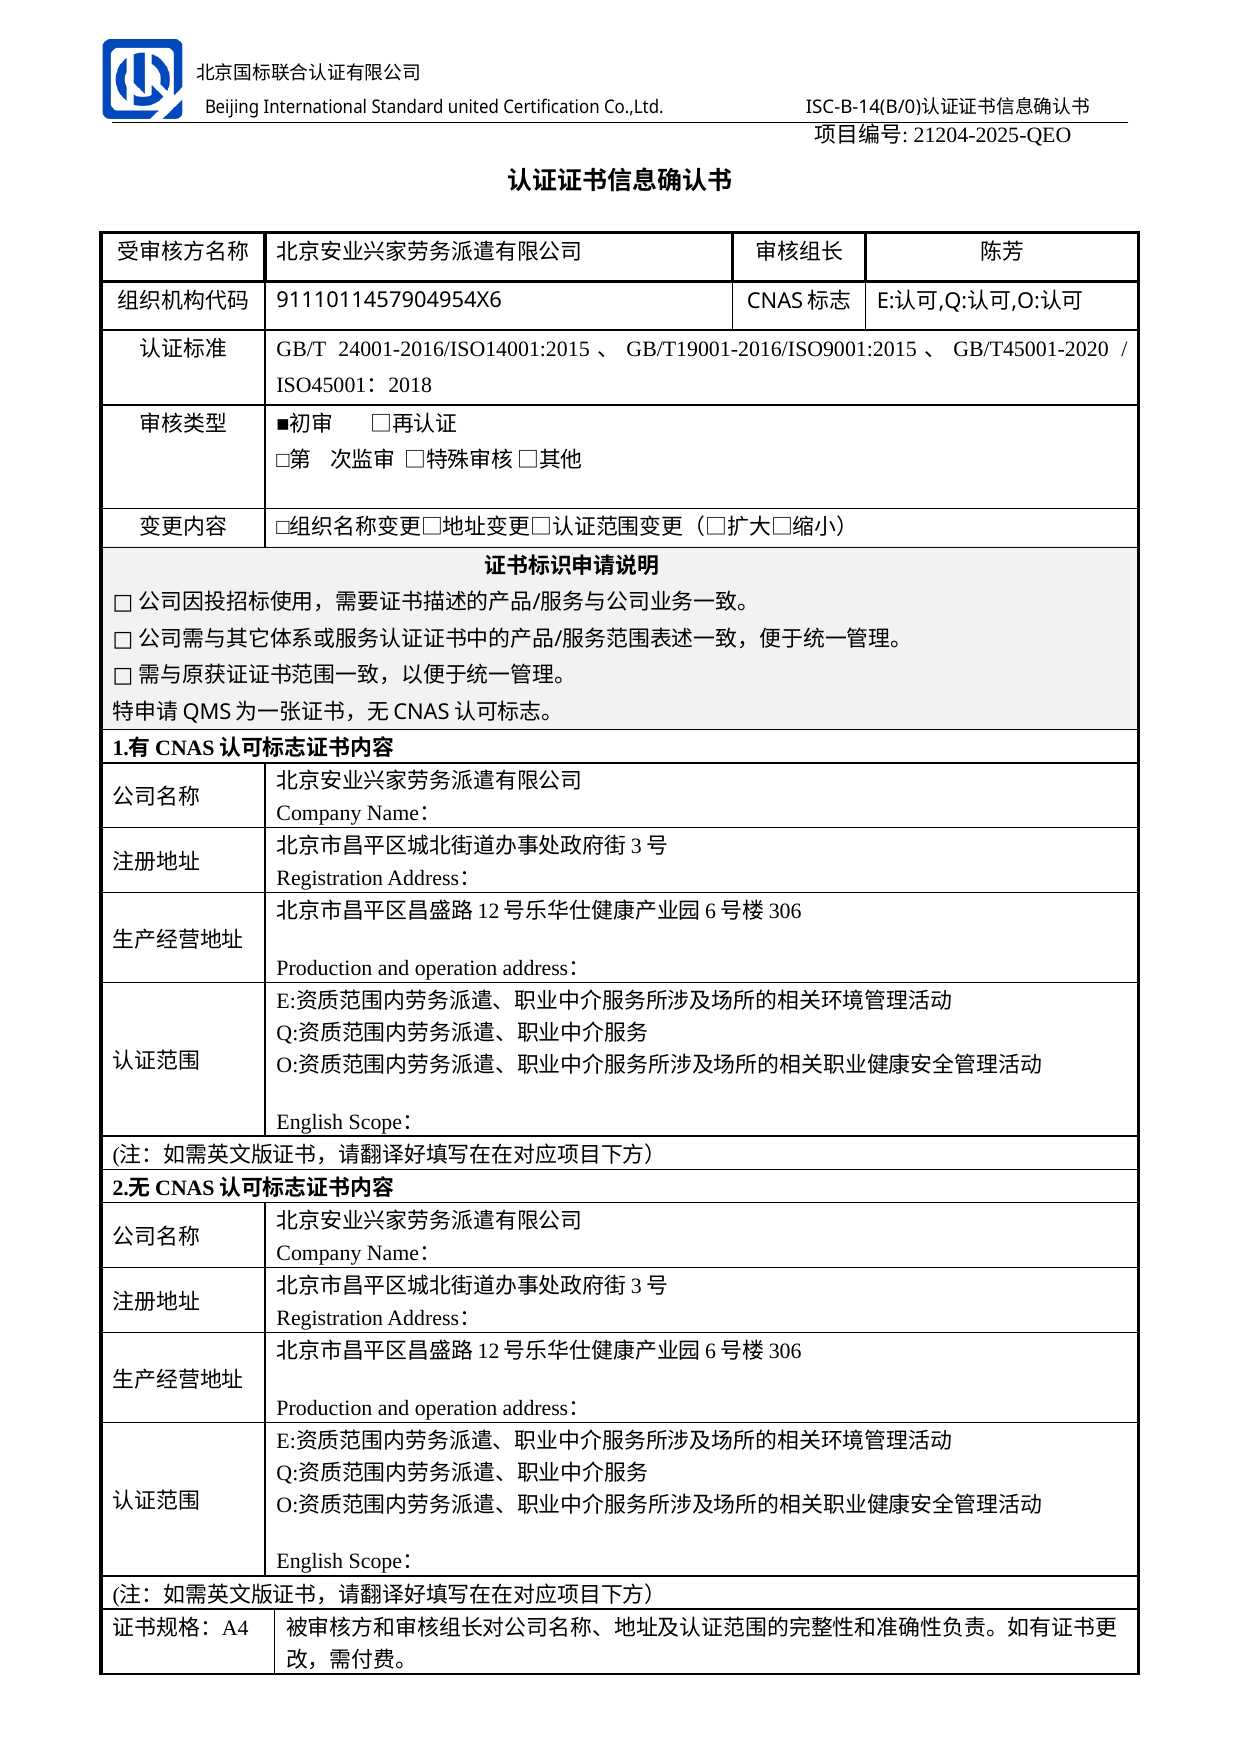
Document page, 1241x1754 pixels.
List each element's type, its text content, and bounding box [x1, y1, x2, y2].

table_cell 审核类型 [103, 406, 264, 507]
table_cell 证书标识申请说明 □ 公司因投招标使用，需要证书描述的产品/服务与公司业务一致。 □ 公司需与其它体系或服务认证证书中的产品/服务范围表述一致，便于统一管理。 □ 需与原获证证书范围一致，以便于统一管理。 特申请QMS为一张证书，无CNAS认可标志。 [103, 548, 1137, 729]
table_cell 北京市昌平区昌盛路12号乐华仕健康产业园6号楼306 Production and operation address： [266, 893, 1137, 982]
table_cell □组织名称变更□地址变更□认证范围变更（□扩大□缩小） [266, 509, 1137, 546]
table_cell 公司名称 [103, 1203, 264, 1267]
table_header 受审核方名称 [103, 234, 263, 280]
table_cell E:认可,Q:认可,O:认可 [866, 283, 1137, 329]
table_cell 注册地址 [103, 828, 264, 892]
table_cell CNAS标志 [733, 283, 865, 329]
picture [102, 39, 183, 119]
table_header 北京安业兴家劳务派遣有限公司 [267, 234, 731, 280]
table_cell 北京市昌平区城北街道办事处政府街3号 Registration Address： [266, 1268, 1137, 1332]
table_cell GB/T 24001-2016/ISO14001:2015、GB/T19001-2016/ISO9001:2015、GB/T45001-2020 / ISO45001：2018 [266, 331, 1137, 404]
table_cell 公司名称 [103, 764, 264, 827]
table_cell 北京安业兴家劳务派遣有限公司 Company Name： [266, 764, 1137, 827]
table_cell 被审核方和审核组长对公司名称、地址及认证范围的完整性和准确性负责。如有证书更改，需付费。 [275, 1610, 1137, 1673]
table_cell 2.无CNAS认可标志证书内容 [103, 1170, 1137, 1202]
table_cell 认证标准 [103, 331, 264, 404]
table_cell 北京市昌平区昌盛路12号乐华仕健康产业园6号楼306 Production and operation address： [266, 1333, 1137, 1422]
table_cell ■初审 □再认证 □第 次监审 □特殊审核 □其他 [266, 406, 1137, 507]
table_cell 9111011457904954X6 [266, 283, 732, 329]
table_cell 组织机构代码 [103, 283, 264, 329]
table_cell 认证范围 [103, 983, 264, 1135]
table_cell 注册地址 [103, 1268, 264, 1332]
table_cell 变更内容 [103, 509, 264, 546]
table_cell 北京市昌平区城北街道办事处政府街3号 Registration Address： [266, 828, 1137, 892]
table_cell (注：如需英文版证书，请翻译好填写在在对应项目下方） [103, 1577, 1137, 1608]
text 项目编号: 21204-2025-QEO [112, 123, 1128, 148]
table_cell 北京安业兴家劳务派遣有限公司 Company Name： [266, 1203, 1137, 1267]
table_cell 认证范围 [103, 1423, 264, 1575]
table_cell E:资质范围内劳务派遣、职业中介服务所涉及场所的相关环境管理活动 Q:资质范围内劳务派遣、职业中介服务 O:资质范围内劳务派遣、职业中介服务所涉及场所的相关职业健康安全管理活动 English Scope： [266, 1423, 1137, 1575]
table_cell 1.有CNAS认可标志证书内容 [103, 730, 1137, 762]
table_cell 生产经营地址 [103, 893, 264, 982]
table_cell E:资质范围内劳务派遣、职业中介服务所涉及场所的相关环境管理活动 Q:资质范围内劳务派遣、职业中介服务 O:资质范围内劳务派遣、职业中介服务所涉及场所的相关职业健康安全管理活动 English Scope： [266, 983, 1137, 1135]
table_header 陈芳 [867, 234, 1137, 280]
text 认证证书信息确认书 [112, 160, 1128, 197]
table_cell (注：如需英文版证书，请翻译好填写在在对应项目下方） [103, 1137, 1137, 1168]
table_header 审核组长 [734, 234, 864, 280]
table_cell 证书规格：A4 [103, 1610, 274, 1673]
table_cell 生产经营地址 [103, 1333, 264, 1422]
